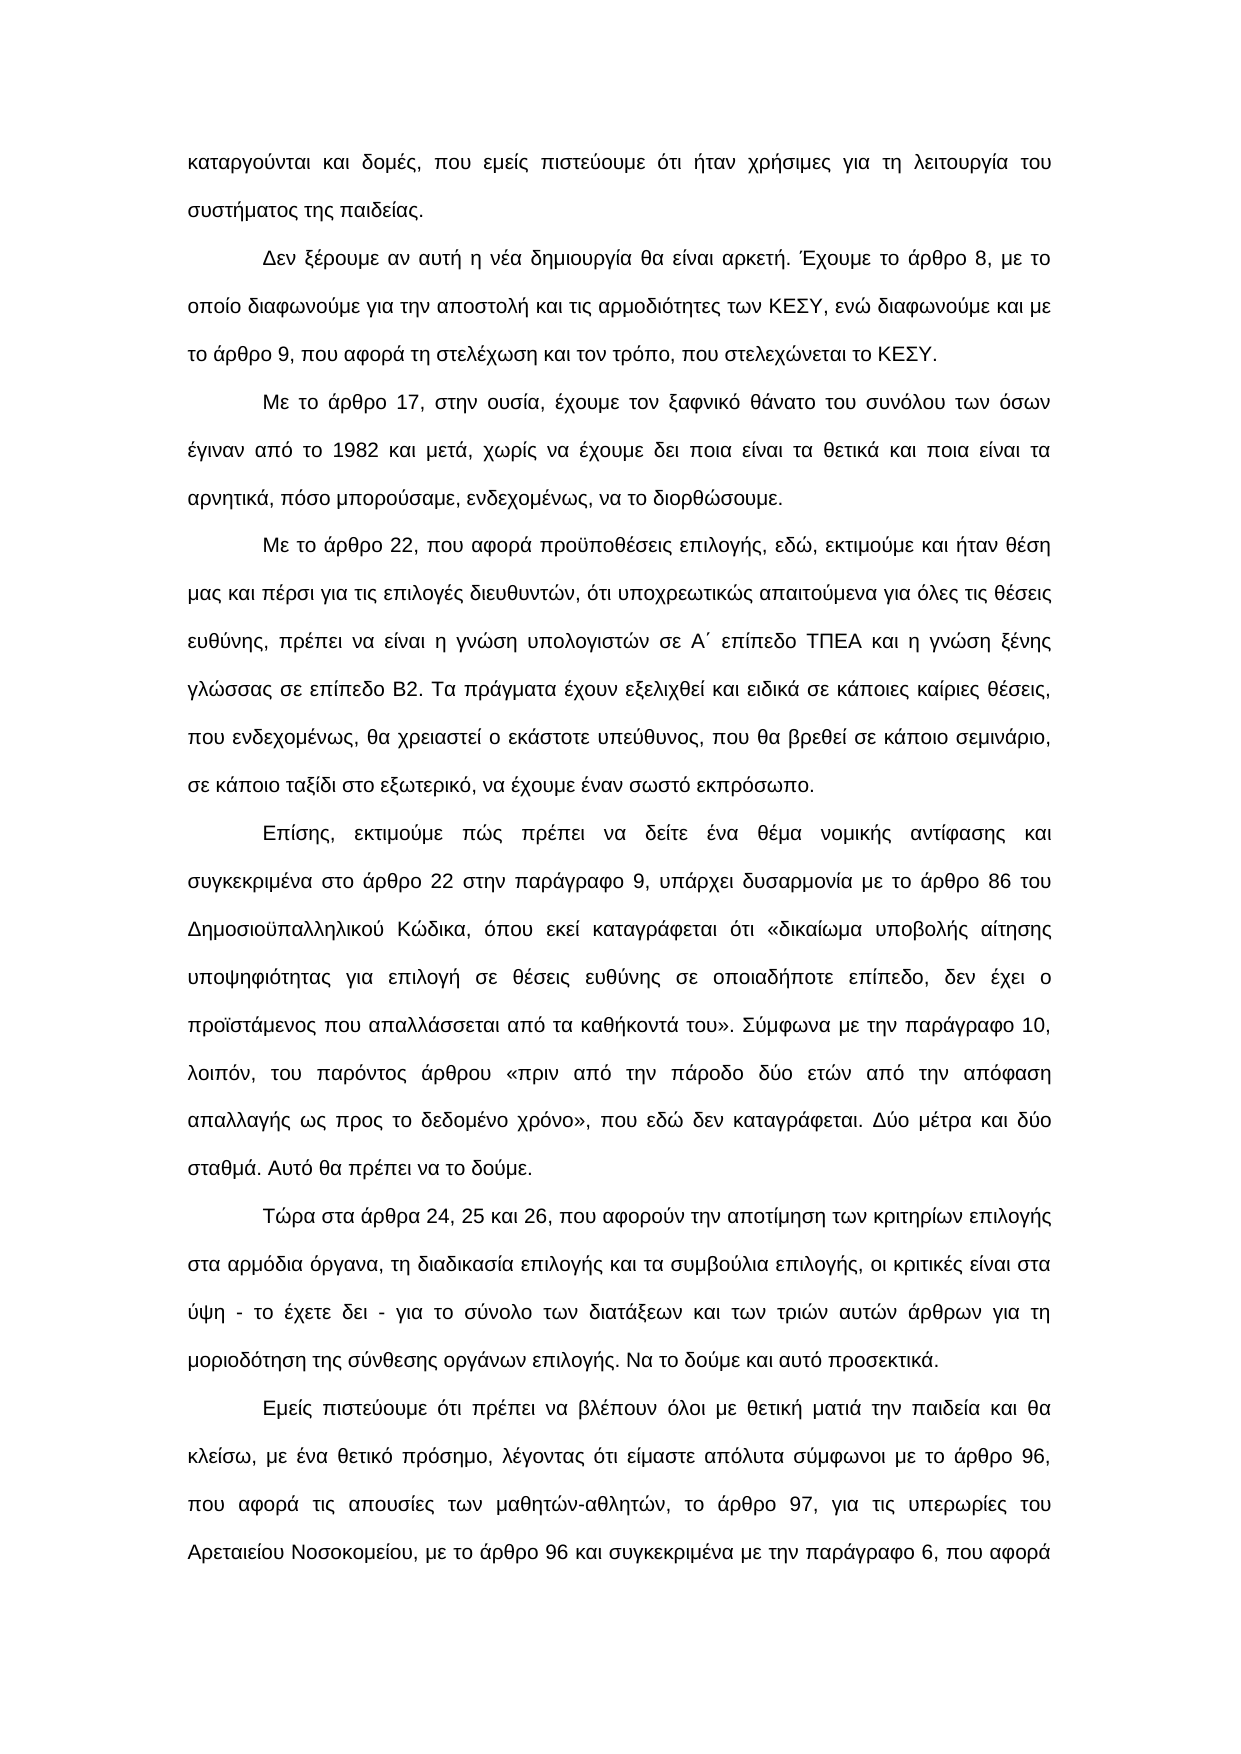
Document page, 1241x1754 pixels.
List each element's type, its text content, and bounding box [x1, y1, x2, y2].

text Με το άρθρο 17, στην ουσία, έχουμε τον ξαφνικό θάνατο του συνόλου των όσων έγιναν από το 1982 και μετά, χωρίς να έχουμε δει ποια είναι τα θετικά και ποια είναι τα αρνητικά, πόσο μπορούσαμε, ενδεχομένως, να το διορθώσουμε. [187, 389, 1053, 509]
text Δεν ξέρουμε αν αυτή η νέα δημιουργία θα είναι αρκετή. Έχουμε το άρθρο 8, με το οποίο διαφωνούμε για την αποστολή και τις αρμοδιότητες των ΚΕΣΥ, ενώ διαφωνούμε και με το άρθρο 9, που αφορά τη στελέχωση και τον τρόπο, που στελεχώνεται το ΚΕΣΥ. [187, 246, 1053, 366]
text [187, 1396, 1053, 1563]
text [187, 150, 1053, 222]
text Επίσης, εκτιμούμε πώς πρέπει να δείτε ένα θέμα νομικής αντίφασης και συγκεκριμένα στο άρθρο 22 στην παράγραφο 9, υπάρχει δυσαρμονία με το άρθρο 86 του Δημοσιοϋπαλληλικού Κώδικα, όπου εκεί καταγράφεται ότι «δικαίωμα υποβολής αίτησης υποψηφιότητας για επιλογή σε θέσεις ευθύνης σε οποιαδήποτε επίπεδο, δεν έχει ο προϊστάμενος που απαλλάσσεται από τα καθήκοντά του». Σύμφωνα με την παράγραφο 10, λοιπόν, του παρόντος άρθρου «πριν από την πάροδο δύο ετών από την απόφαση απαλλαγής ως προς το δεδομένο χρόνο», που εδώ δεν καταγράφεται. Δύο μέτρα και δύο σταθμά. Αυτό θα πρέπει να το δούμε. [187, 821, 1053, 1180]
text Με το άρθρο 22, που αφορά προϋποθέσεις επιλογής, εδώ, εκτιμούμε και ήταν θέση μας και πέρσι για τις επιλογές διευθυντών, ότι υποχρεωτικώς απαιτούμενα για όλες τις θέσεις ευθύνης, πρέπει να είναι η γνώση υπολογιστών σε Α΄ επίπεδο ΤΠΕΑ και η γνώση ξένης γλώσσας σε επίπεδο Β2. Τα πράγματα έχουν εξελιχθεί και ειδικά σε κάποιες καίριες θέσεις, που ενδεχομένως, θα χρειαστεί ο εκάστοτε υπεύθυνος, που θα βρεθεί σε κάποιο σεμινάριο, σε κάποιο ταξίδι στο εξωτερικό, να έχουμε έναν σωστό εκπρόσωπο. [187, 533, 1053, 797]
text Τώρα στα άρθρα 24, 25 και 26, που αφορούν την αποτίμηση των κριτηρίων επιλογής στα αρμόδια όργανα, τη διαδικασία επιλογής και τα συμβούλια επιλογής, οι κριτικές είναι στα ύψη - το έχετε δει - για το σύνολο των διατάξεων και των τριών αυτών άρθρων για τη μοριοδότηση της σύνθεσης οργάνων επιλογής. Να το δούμε και αυτό προσεκτικά. [187, 1204, 1053, 1372]
